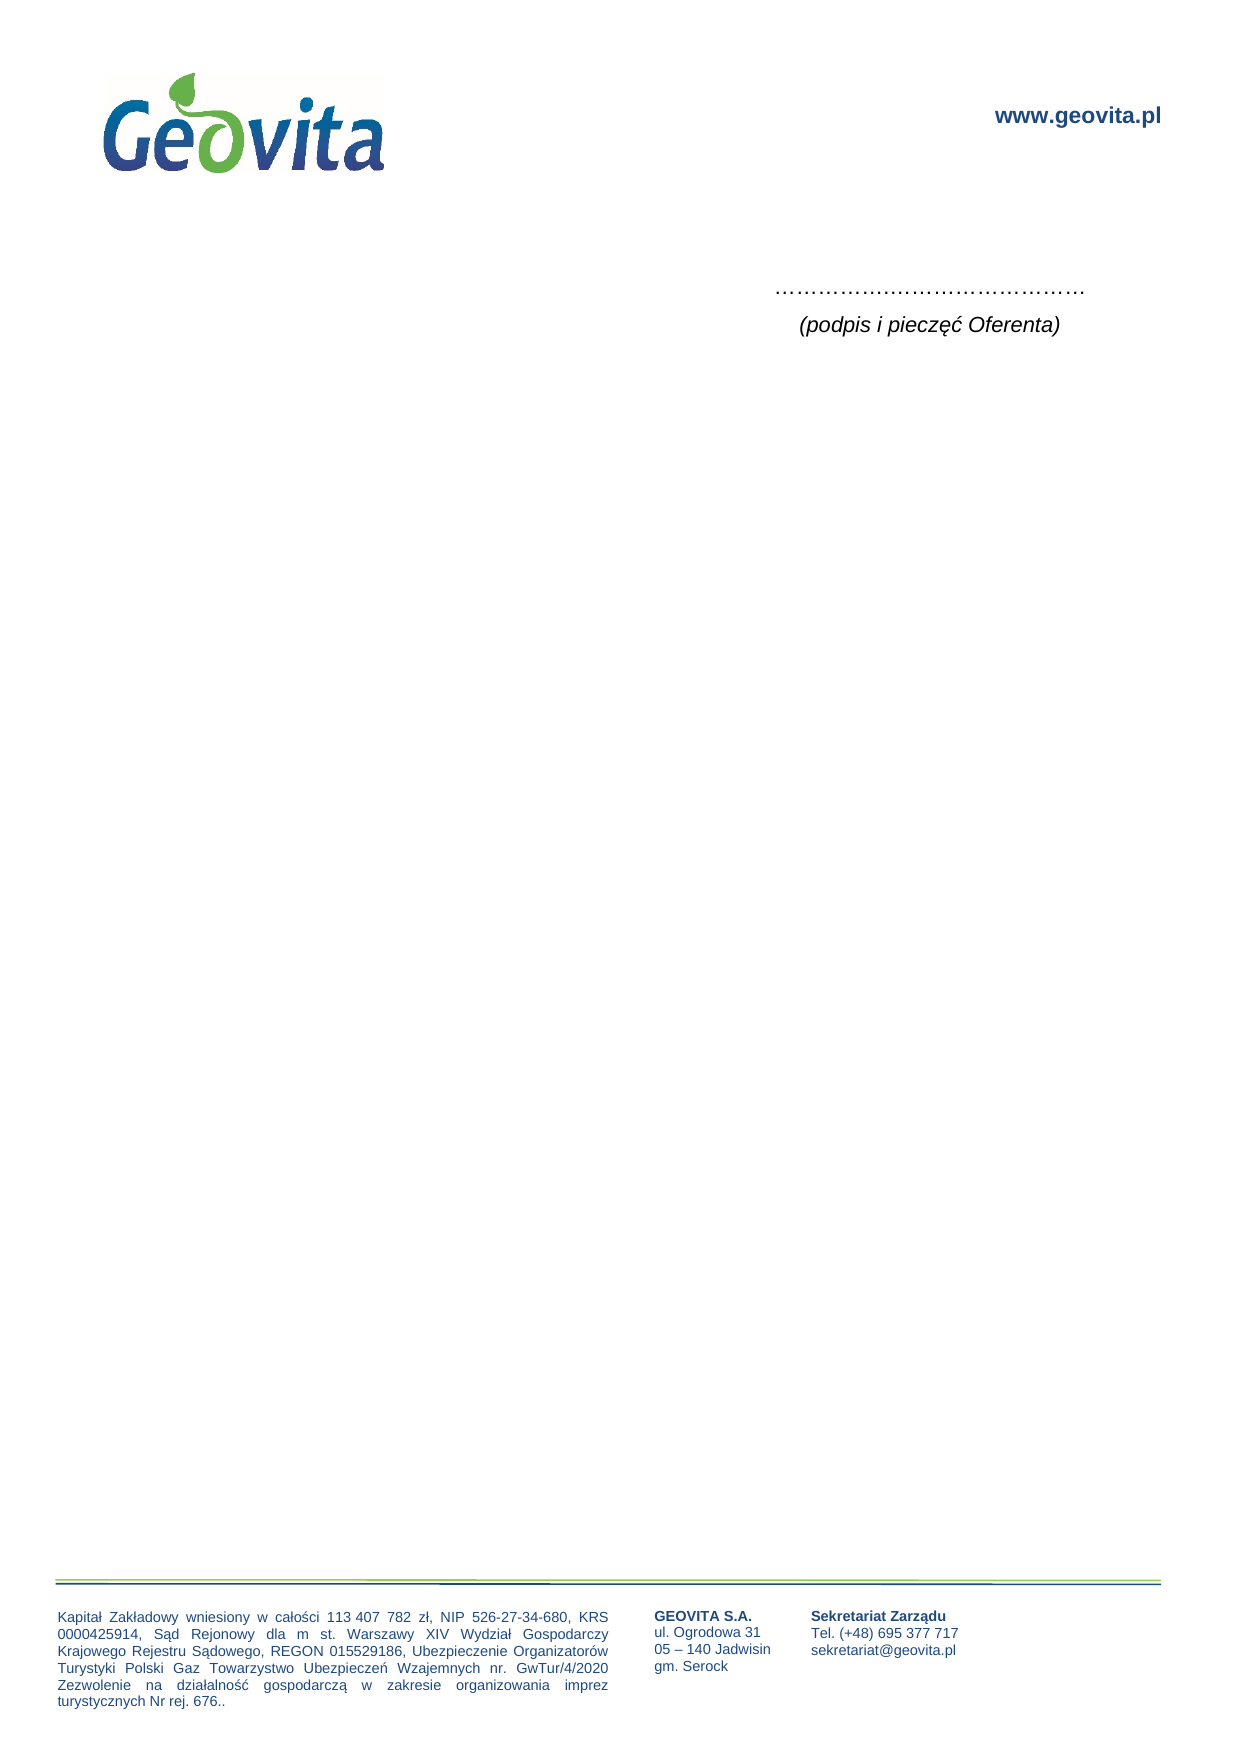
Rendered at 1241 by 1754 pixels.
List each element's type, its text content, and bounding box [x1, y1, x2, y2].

picture [103, 73, 384, 173]
text …………….……………………… [693, 274, 1093, 299]
text (podpis i pieczęć Oferenta) [693, 312, 1093, 379]
